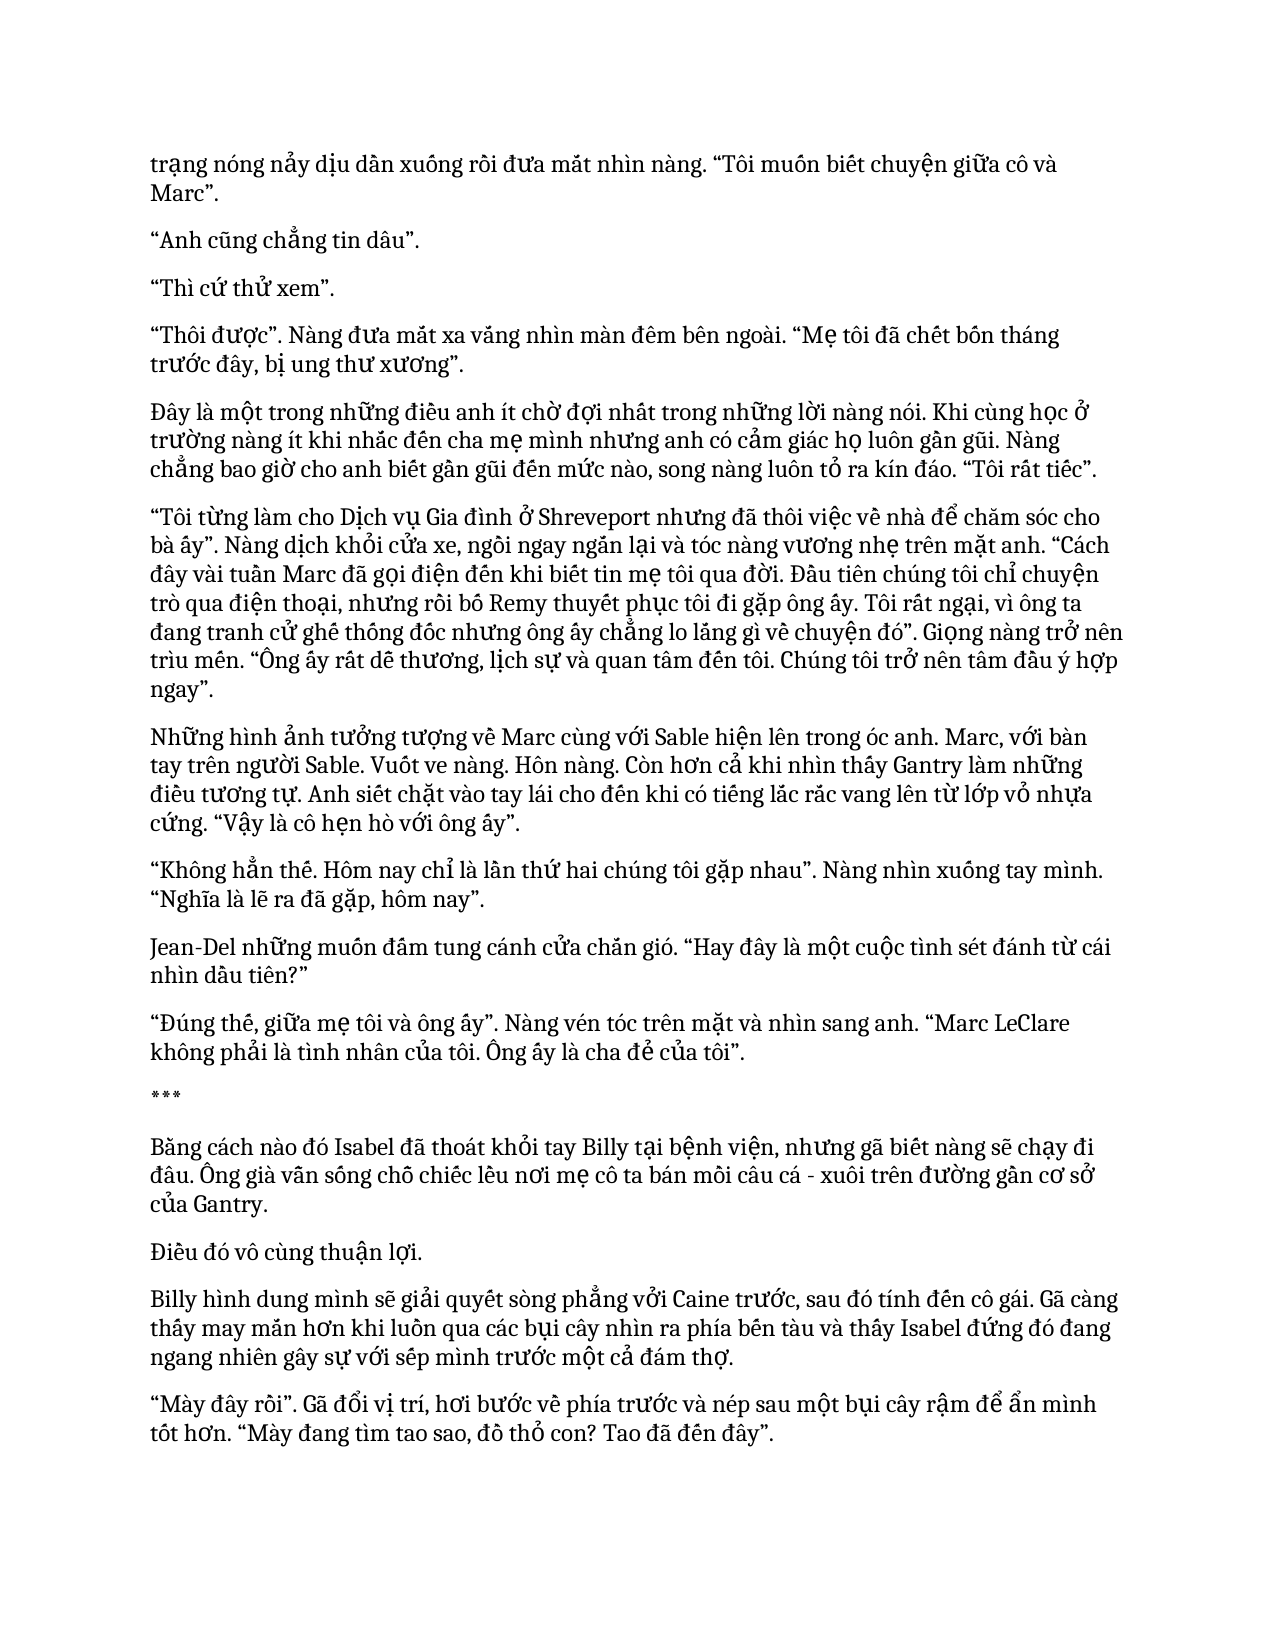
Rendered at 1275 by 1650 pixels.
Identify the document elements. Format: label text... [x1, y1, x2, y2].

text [150, 150, 1125, 207]
text “Không hẳn thế. Hôm nay chỉ là lần thứ hai chúng tôi gặp nhau”. Nàng nhìn xuống tay mình. “Nghĩa là lẽ ra đã gặp, hôm nay”. [150, 856, 1125, 914]
text “Thì cứ thử xem”. [150, 274, 1125, 302]
text Điều đó vô cùng thuận lợi. [150, 1237, 1125, 1266]
text Jean-Del những muốn đấm tung cánh cửa chắn gió. “Hay đây là một cuộc tình sét đánh từ cái nhìn dầu tiên?” [150, 932, 1125, 990]
text *** [150, 1085, 1125, 1114]
text “Thôi được”. Nàng đưa mắt xa vắng nhìn màn đêm bên ngoài. “Mẹ tôi đã chết bốn tháng trước đây, bị ung thư xương”. [150, 321, 1125, 379]
text Billy hình dung mình sẽ giải quyết sòng phẳng vởi Caine trước, sau đó tính đến cô gái. Gã càng thấy may mắn hơn khi luồn qua các bụi cây nhìn ra phía bến tàu và thấy Isabel đứng đó đang ngang nhiên gây sự với sếp mình trước một cả đám thợ. [150, 1285, 1125, 1371]
text Những hình ảnh tưởng tượng về Marc cùng với Sable hiện lên trong óc anh. Marc, với bàn tay trên người Sable. Vuốt ve nàng. Hôn nàng. Còn hơn cả khi nhìn thấy Gantry làm những điều tương tự. Anh siết chặt vào tay lái cho đến khi có tiếng lắc rắc vang lên từ lớp vỏ nhựa cứng. “Vậy là cô hẹn hò với ông ấy”. [150, 722, 1125, 837]
text Đây là một trong những điều anh ít chờ đợi nhất trong những lời nàng nói. Khi cùng học ở trường nàng ít khi nhắc đến cha mẹ mình nhưng anh có cảm giác họ luôn gần gũi. Nàng chẳng bao giờ cho anh biết gần gũi đến mức nào, song nàng luôn tỏ ra kín đáo. “Tôi rất tiếc”. [150, 397, 1125, 484]
text Bằng cách nào đó Isabel đã thoát khỏi tay Billy tại bệnh viện, nhưng gã biết nàng sẽ chạy đi đâu. Ông già vẫn sống chỗ chiếc lều nơi mẹ cô ta bán mồi câu cá - xuôi trên đường gần cơ sở của Gantry. [150, 1132, 1125, 1219]
text “Đúng thế, giữa mẹ tôi và ông ấy”. Nàng vén tóc trên mặt và nhìn sang anh. “Marc LeClare không phải là tình nhân của tôi. Ông ấy là cha đẻ của tôi”. [150, 1009, 1125, 1066]
text “Tôi từng làm cho Dịch vụ Gia đình ở Shreveport nhưng đã thôi việc về nhà để chăm sóc cho bà ấy”. Nàng dịch khỏi cửa xe, ngồi ngay ngắn lại và tóc nàng vương nhẹ trên mặt anh. “Cách đây vài tuần Marc đã gọi điện đến khi biết tin mẹ tôi qua đời. Đầu tiên chúng tôi chỉ chuyện trò qua điện thoại, nhưng rồi bố Remy thuyết phục tôi đi gặp ông ấy. Tôi rất ngại, vì ông ta đang tranh cử ghế thống đốc nhưng ông ấy chẳng lo lắng gì về chuyện đó”. Giọng nàng trở nên trìu mến. “Ông ấy rất dễ thương, lịch sự và quan tâm đến tôi. Chúng tôi trở nên tâm đầu ý hợp ngay”. [150, 502, 1125, 704]
text “Mày đây rồi”. Gã đổi vị trí, hơi bước về phía trước và nép sau một bụi cây rậm để ẩn mình tốt hơn. “Mày đang tìm tao sao, đồ thỏ con? Tao đã đến đây”. [150, 1390, 1125, 1447]
text “Anh cũng chẳng tin dâu”. [150, 226, 1125, 255]
